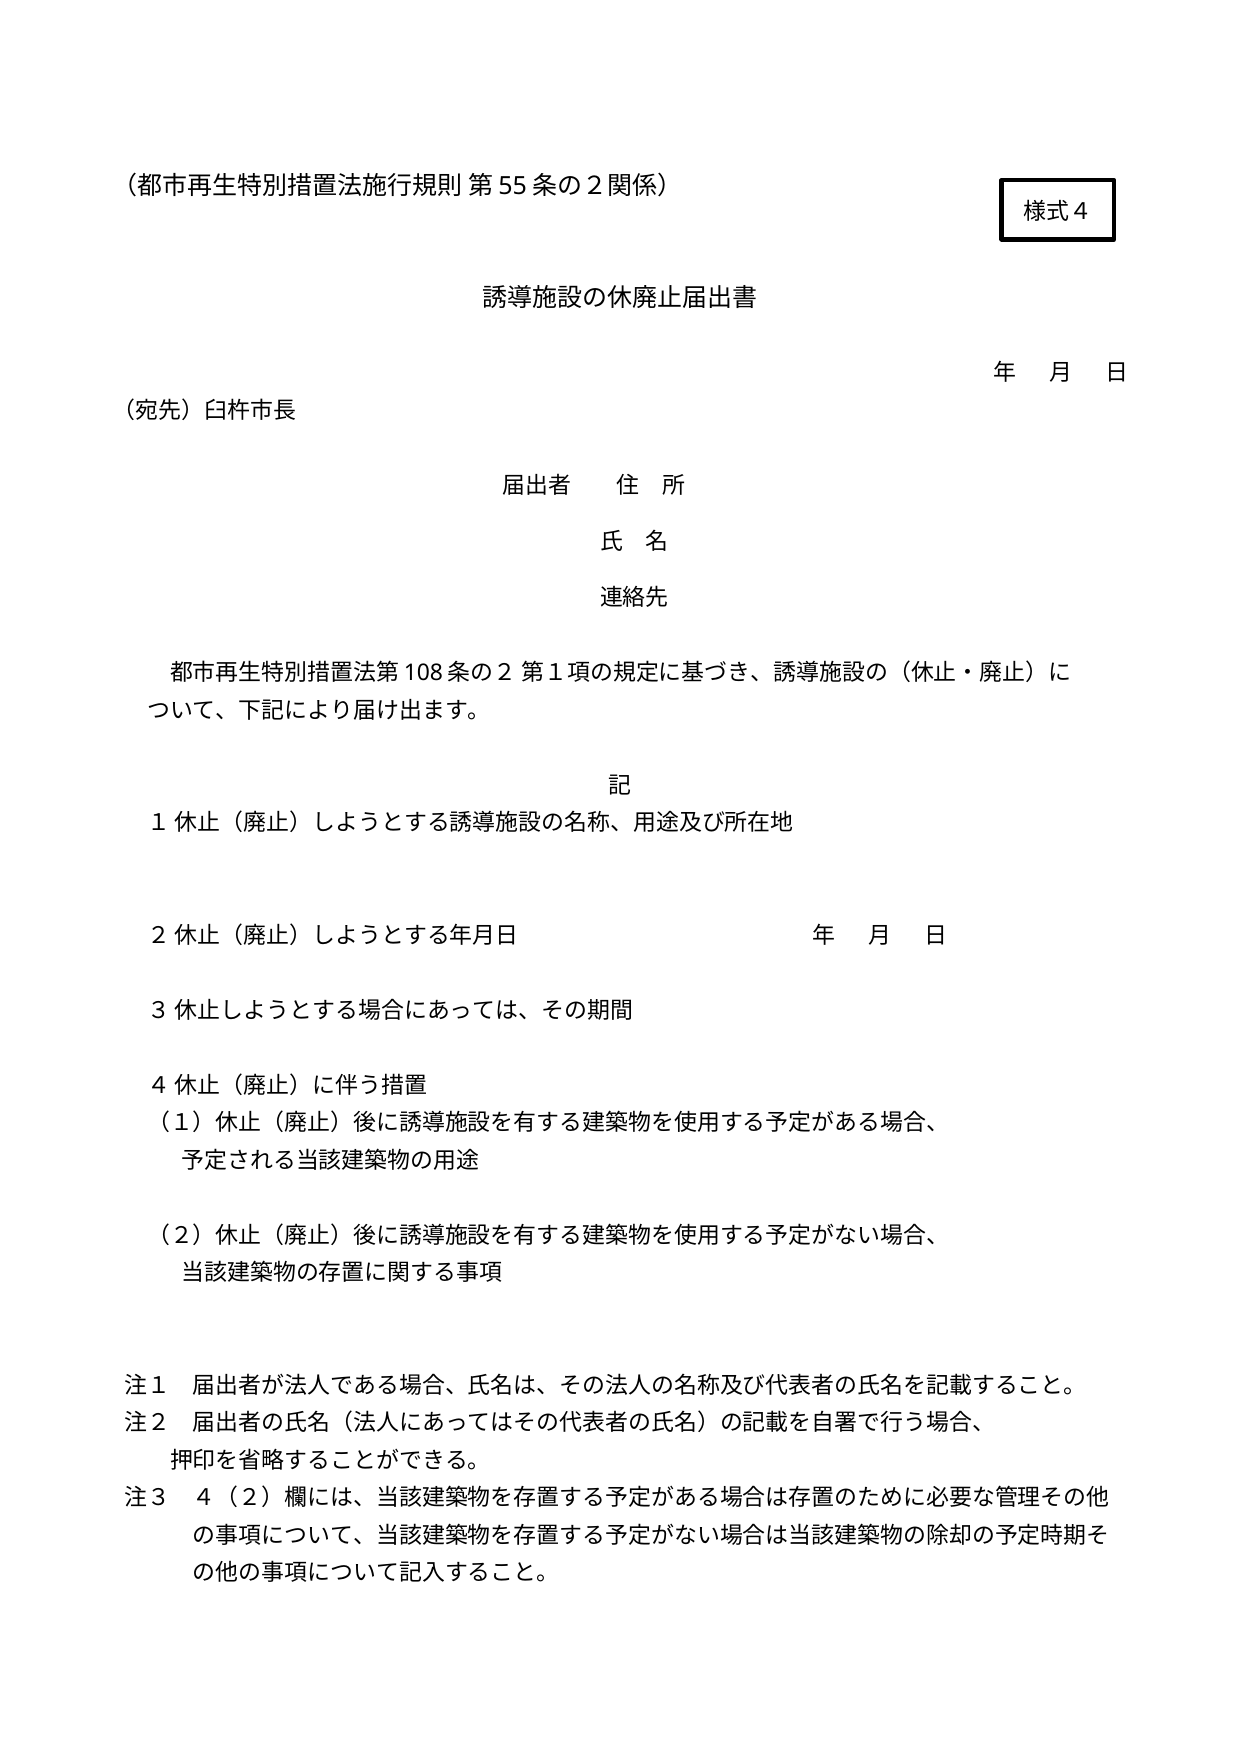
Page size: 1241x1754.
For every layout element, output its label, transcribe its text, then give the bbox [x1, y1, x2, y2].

text 誘導施設の休廃止届出書 [112, 277, 1128, 314]
text （宛先）臼杵市長 [112, 389, 1128, 427]
text 記 [112, 764, 1128, 802]
text 注１ 届出者が法人である場合、氏名は、その法人の名称及び代表者の氏名を記載すること。 [124, 1364, 1128, 1402]
text （２）休止（廃止）後に誘導施設を有する建築物を使用する予定がない場合、 [147, 1214, 1093, 1252]
text 押印を省略することができる。 [170, 1439, 1128, 1477]
text 届出者 住 所 [502, 464, 1128, 502]
text ２ 休止（廃止）しようとする年月日 年 月 日 [147, 914, 1093, 952]
text ４ 休止（廃止）に伴う措置 [147, 1064, 1093, 1102]
text 都市再生特別措置法第108条の２ 第１項の規定に基づき、誘導施設の（休止・廃止）について、下記により届け出ます。 [147, 652, 1093, 727]
text 年 月 日 [112, 352, 1128, 389]
text 注３ ４（２）欄には、当該建築物を存置する予定がある場合は存置のために必要な管理その他の事項について、当該建築物を存置する予定がない場合は当該建築物の除却の予定時期その他の事項について記入すること。 [124, 1477, 1128, 1589]
text ３ 休止しようとする場合にあっては、その期間 [147, 989, 1093, 1027]
text 当該建築物の存置に関する事項 [181, 1252, 1093, 1289]
text （１）休止（廃止）後に誘導施設を有する建築物を使用する予定がある場合、 [147, 1102, 1093, 1139]
text 注２ 届出者の氏名（法人にあってはその代表者の氏名）の記載を自署で行う場合、 [124, 1402, 1128, 1439]
text １ 休止（廃止）しようとする誘導施設の名称、用途及び所在地 [147, 802, 1093, 839]
text （都市再生特別措置法施行規則 第55条の２関係） [112, 164, 1128, 202]
text 氏 名 [600, 521, 1128, 558]
text 連絡先 [600, 577, 1128, 614]
text 予定される当該建築物の用途 [170, 1139, 1093, 1177]
